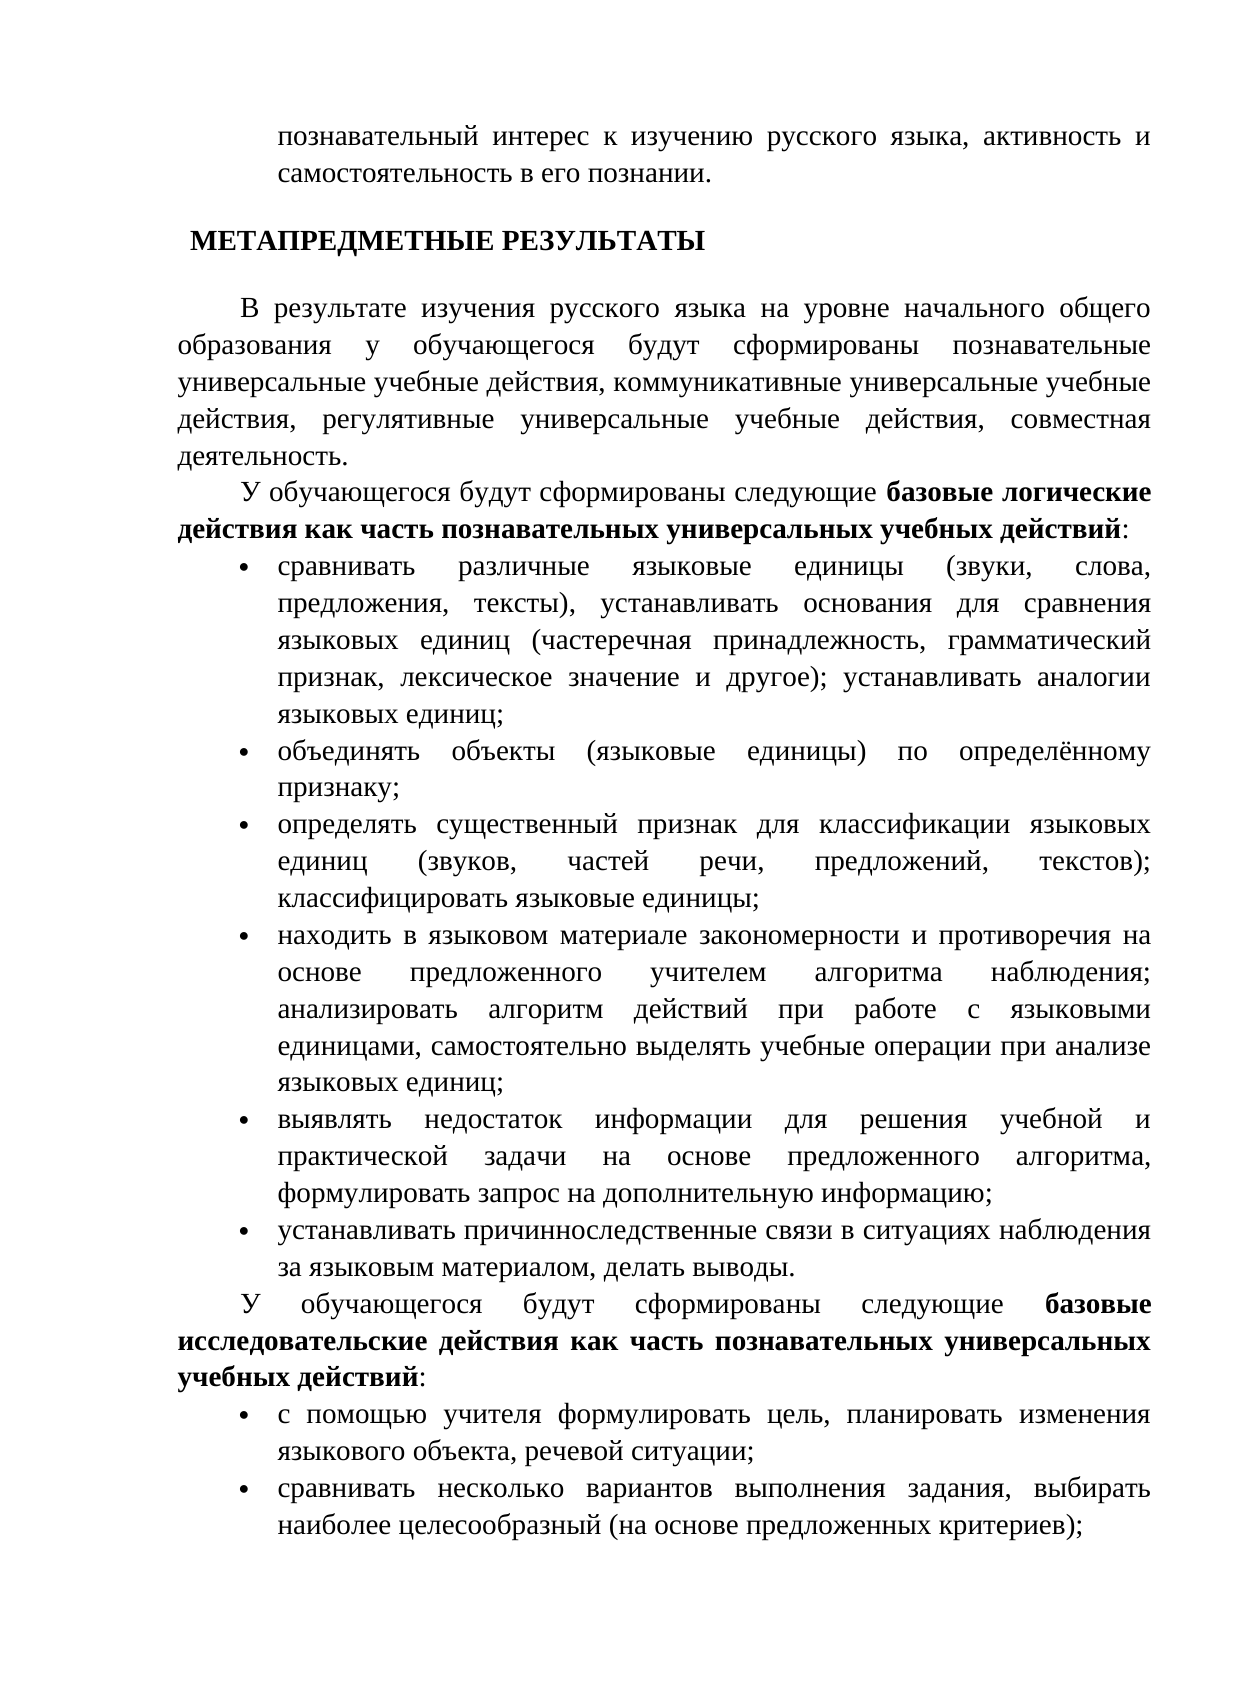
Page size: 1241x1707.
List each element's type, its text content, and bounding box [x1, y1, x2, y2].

list объединять объекты (языковые единицы) по определённому признаку; [240, 733, 1152, 803]
text В результате изучения русского языка на уровне начального общего образования у обучающегося будут сформированы познавательные универсальные учебные действия, коммуникативные универсальные учебные действия, регулятивные универсальные учебные действия, совместная деятельность. [177, 290, 1152, 471]
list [240, 118, 1152, 188]
list с помощью учителя формулировать цель, планировать изменения языкового объекта, речевой ситуации; [240, 1396, 1152, 1467]
list устанавливать причинно­следственные связи в ситуациях наблюдения за языковым материалом, делать выводы. [240, 1212, 1152, 1282]
list сравнивать различные языковые единицы (звуки, слова, предложения, тексты), устанавливать основания для сравнения языковых единиц (частеречная принадлежность, грамматический признак, лексическое значение и другое); устанавливать аналогии языковых единиц; [240, 548, 1152, 729]
list определять существенный признак для классификации языковых единиц (звуков, частей речи, предложений, текстов); классифицировать языковые единицы; [240, 806, 1152, 914]
text МЕТАПРЕДМЕТНЫЕ РЕЗУЛЬТАТЫ [190, 223, 1152, 256]
list находить в языковом материале закономерности и противоречия на основе предложенного учителем алгоритма наблюдения; анализировать алгоритм действий при работе с языковыми единицами, самостоятельно выделять учебные операции при анализе языковых единиц; [240, 917, 1152, 1098]
list сравнивать несколько вариантов выполнения задания, выбирать наиболее целесообразный (на основе предложенных критериев); [240, 1470, 1152, 1541]
text У обучающегося будут сформированы следующие базовые исследовательские действия как часть познавательных универсальных учебных действий: [177, 1286, 1152, 1393]
text У обучающегося будут сформированы следующие базовые логические действия как часть познавательных универсальных учебных действий: [177, 474, 1152, 545]
list выявлять недостаток информации для решения учебной и практической задачи на основе предложенного алгоритма, формулировать запрос на дополнительную информацию; [240, 1101, 1152, 1209]
